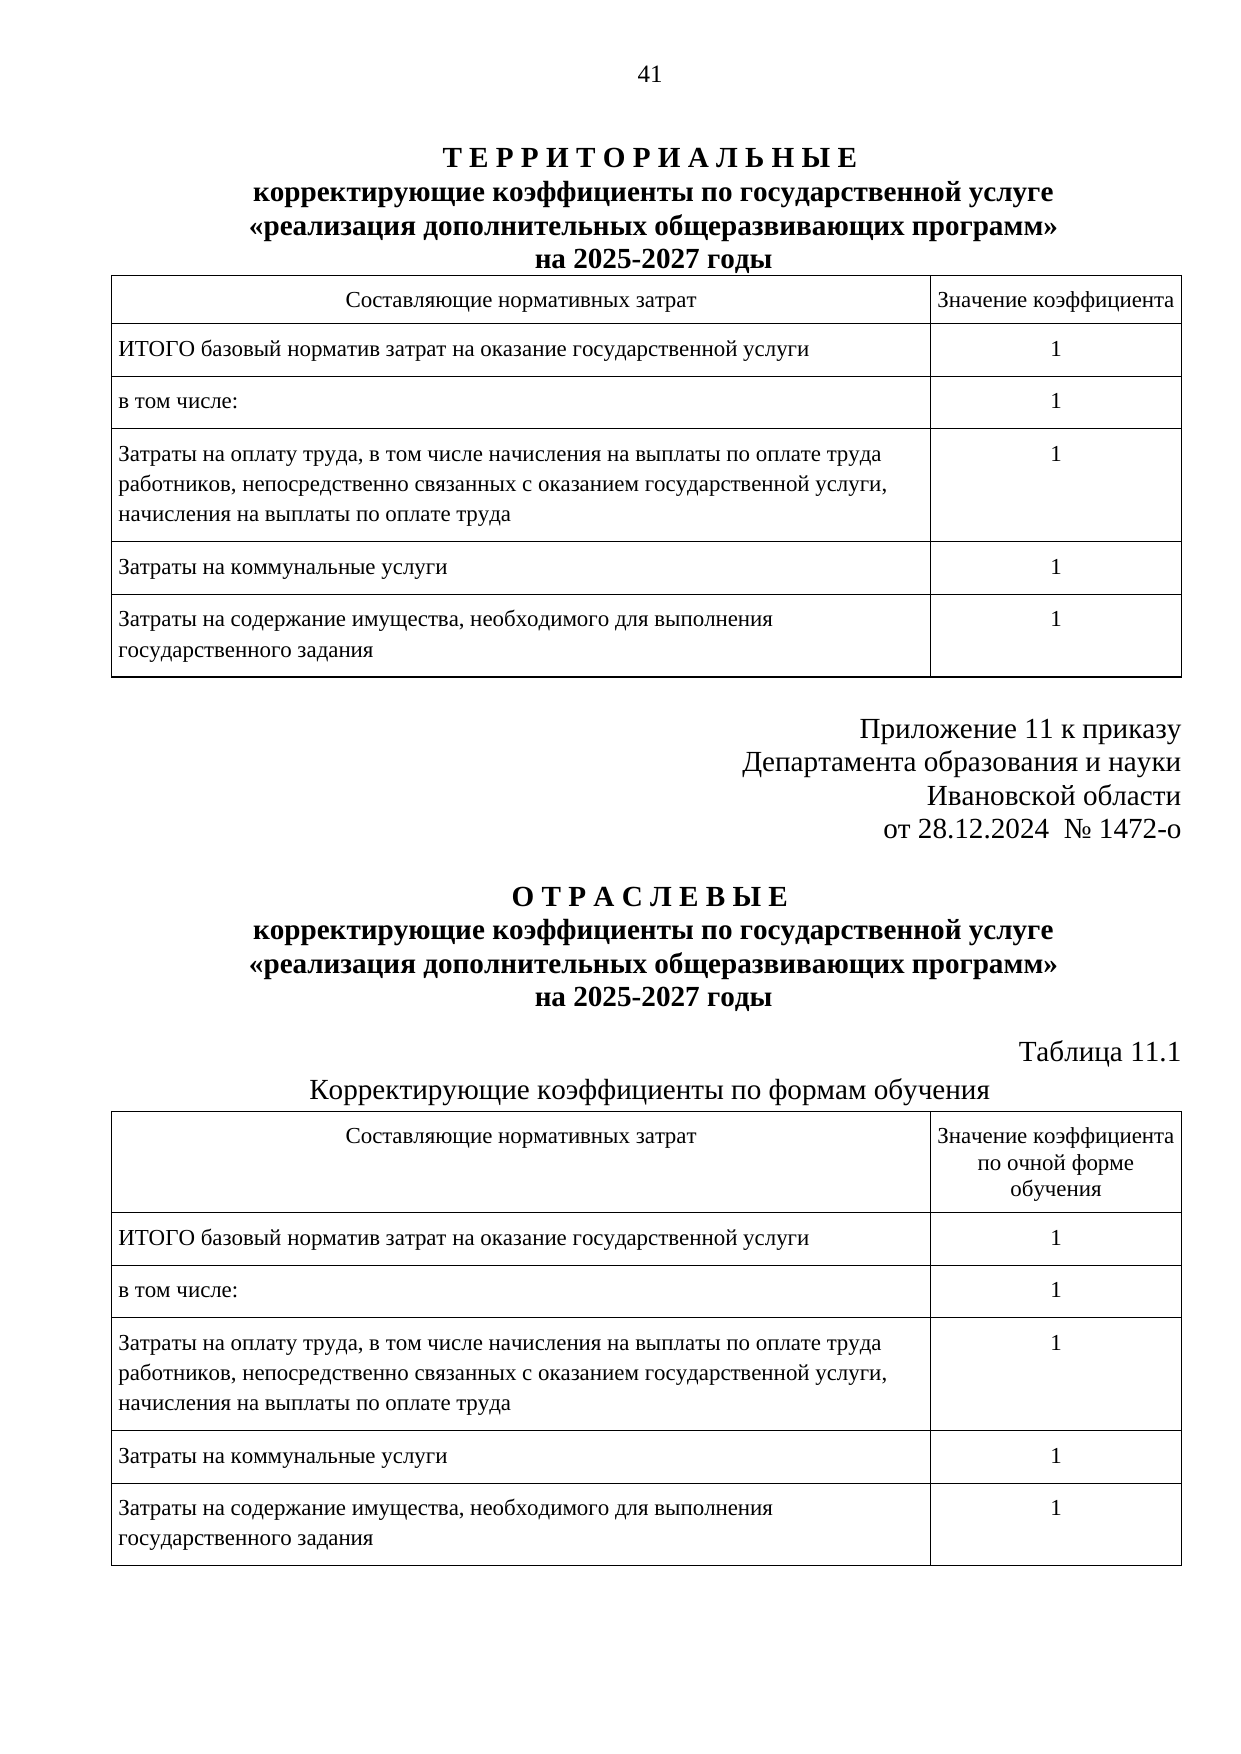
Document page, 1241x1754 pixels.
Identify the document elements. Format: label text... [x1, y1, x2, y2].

table_cell Затраты на коммунальные услуги [112, 542, 930, 594]
text от 28.12.2024 № 1472-о [118, 812, 1181, 845]
table_cell 1 [931, 377, 1181, 428]
subtitle на 2025-2027 годы [118, 241, 1181, 275]
table_cell Затраты на оплату труда, в том числе начисления на выплаты по оплате труда работников, непосредственно связанных с оказанием государственной услуги, начисления на выплаты по оплате труда [112, 429, 930, 541]
table_header Значение коэффициента [931, 276, 1181, 323]
text О Т Р А С Л Е В Ы Е [118, 879, 1181, 912]
subtitle корректирующие коэффициенты по государственной услуге [118, 912, 1181, 946]
table_cell Затраты на оплату труда, в том числе начисления на выплаты по оплате труда работников, непосредственно связанных с оказанием государственной услуги, начисления на выплаты по оплате труда [112, 1318, 930, 1430]
table_cell 1 [931, 324, 1181, 376]
subtitle «реализация дополнительных общеразвивающих программ» [118, 208, 1181, 241]
subtitle «реализация дополнительных общеразвивающих программ» [118, 946, 1181, 979]
table_cell ИТОГО базовый норматив затрат на оказание государственной услуги [112, 324, 930, 376]
text Т Е Р Р И Т О Р И А Л Ь Н Ы Е [118, 141, 1181, 174]
subtitle Приложение 11 к приказу [118, 711, 1181, 744]
table_cell ИТОГО базовый норматив затрат на оказание государственной услуги [112, 1213, 930, 1265]
table_cell 1 [931, 1213, 1181, 1265]
table_cell 1 [931, 1484, 1181, 1565]
subtitle корректирующие коэффициенты по государственной услуге [118, 174, 1181, 208]
table_header Составляющие нормативных затрат [112, 276, 930, 323]
table_header Значение коэффициента по очной форме обучения [931, 1112, 1181, 1212]
subtitle на 2025-2027 годы [118, 979, 1181, 1013]
table_cell 1 [931, 542, 1181, 594]
subtitle Ивановской области [118, 778, 1181, 812]
subtitle Корректирующие коэффициенты по формам обучения [118, 1072, 1181, 1106]
table_cell 1 [931, 429, 1181, 541]
table_cell 1 [931, 1431, 1181, 1483]
table_cell Затраты на содержание имущества, необходимого для выполнения государственного задания [112, 1484, 930, 1565]
table_cell 1 [931, 595, 1181, 676]
table_header Составляющие нормативных затрат [112, 1112, 930, 1212]
subtitle Таблица 11.1 [118, 1034, 1181, 1067]
table_cell в том числе: [112, 1266, 930, 1317]
subtitle Департамента образования и науки [118, 744, 1181, 778]
table_cell 1 [931, 1266, 1181, 1317]
table_cell 1 [931, 1318, 1181, 1430]
table_cell в том числе: [112, 377, 930, 428]
table_cell Затраты на содержание имущества, необходимого для выполнения государственного задания [112, 595, 930, 676]
table_cell Затраты на коммунальные услуги [112, 1431, 930, 1483]
